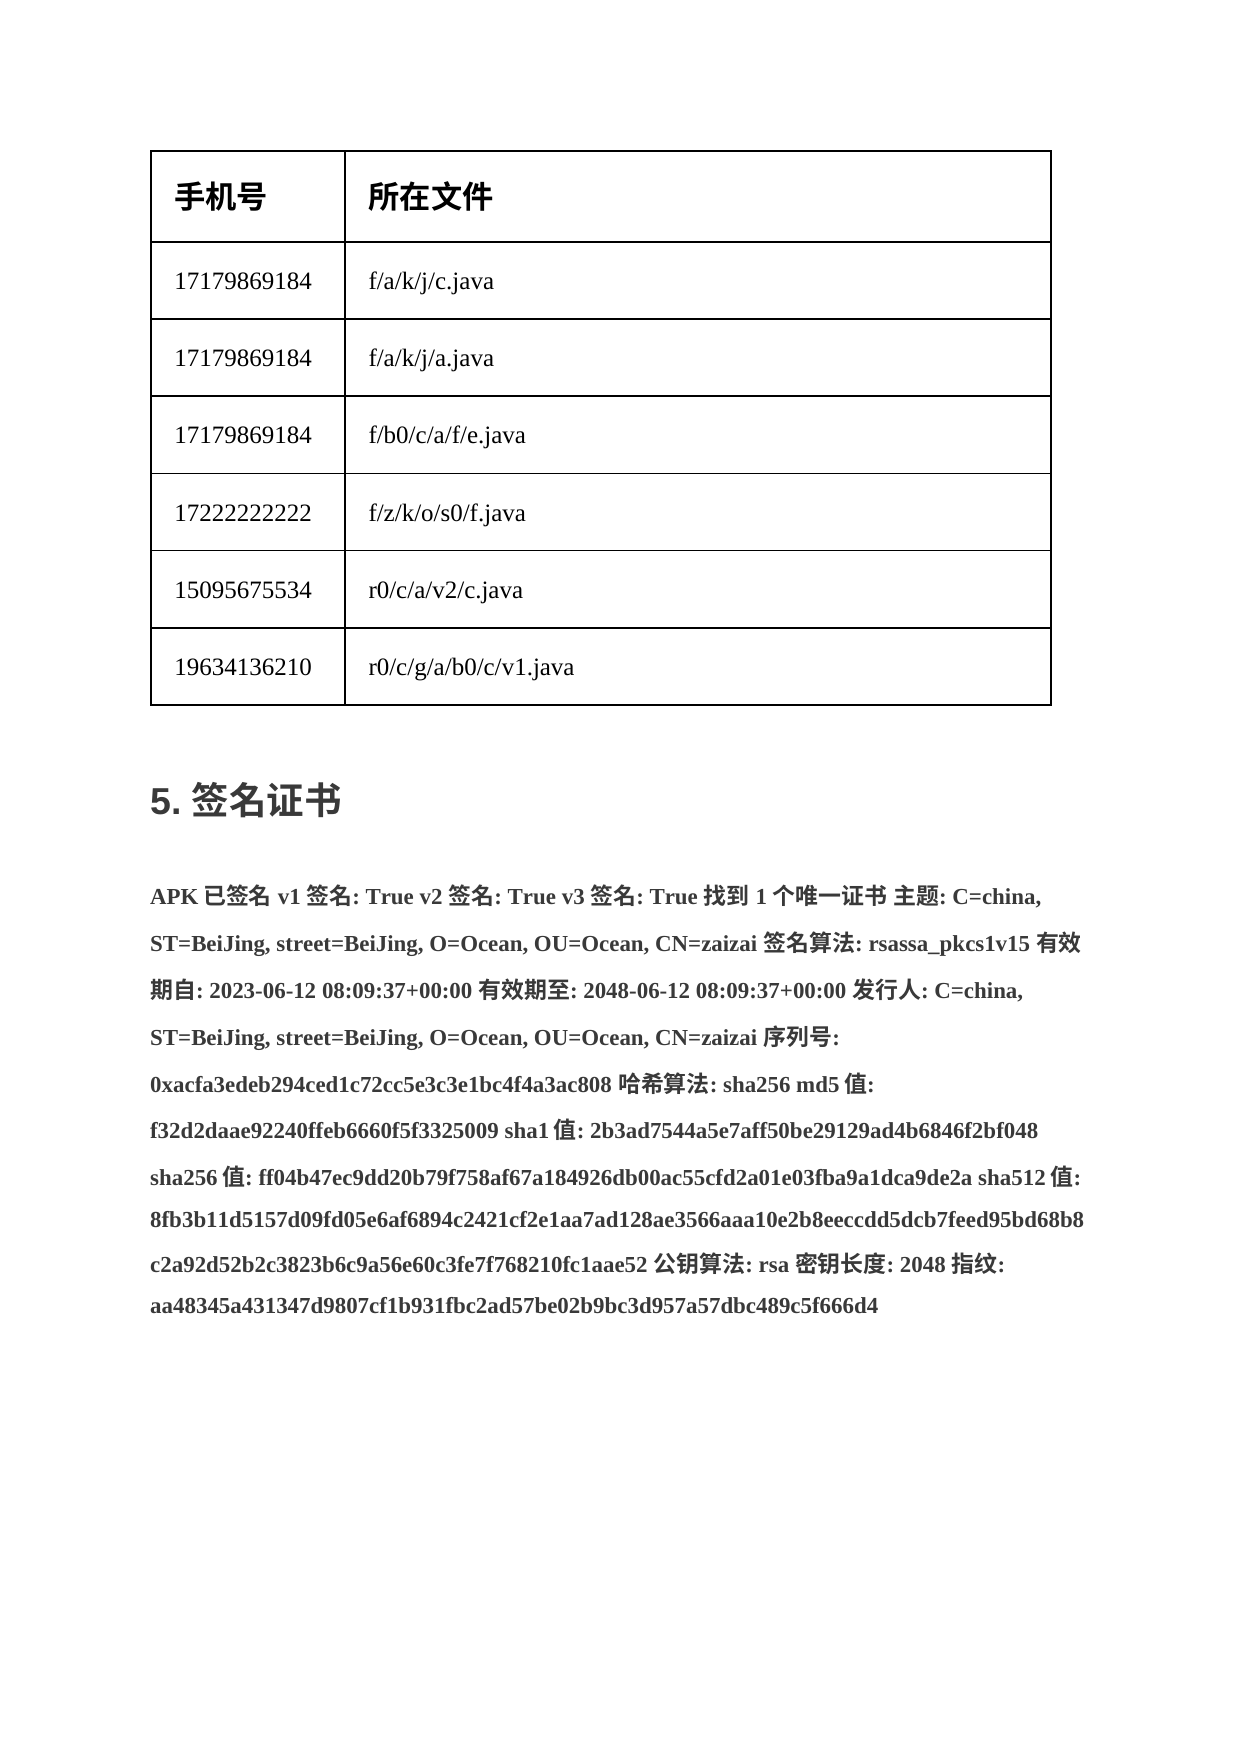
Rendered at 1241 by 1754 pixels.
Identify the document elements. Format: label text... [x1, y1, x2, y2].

text APK已签名 v1 签名: True v2 签名: True v3 签名: True 找到 1 个唯一证书 主题: C=china, ST=BeiJing, street=BeiJing, O=Ocean, OU=Ocean, CN=zaizai 签名算法: rsassa_pkcs1v15 有效期自: 2023-06-12 08:09:37+00:00 有效期至: 2048-06-12 08:09:37+00:00 发行人: C=china, ST=BeiJing, street=BeiJing, O=Ocean, OU=Ocean, CN=zaizai 序列号: 0xacfa3edeb294ced1c72cc5e3c3e1bc4f4a3ac808 哈希算法: sha256 md5值: f32d2daae92240ffeb6660f5f3325009 sha1值: 2b3ad7544a5e7aff50be29129ad4b6846f2bf048 sha256值: ff04b47ec9dd20b79f758af67a184926db00ac55cfd2a01e03fba9a1dca9de2a sha512值: 8fb3b11d5157d09fd05e6af6894c2421cf2e1aa7ad128ae3566aaa10e2b8eeccdd5dcb7feed95bd68b8c2a92d52b2c3823b6c9a56e60c3fe7f768210fc1aae52 公钥算法: rsa 密钥长度: 2048 指纹: aa48345a431347d9807cf1b931fbc2ad57be02b9bc3d957a57dbc489c5f666d4 [150, 880, 1090, 1318]
table_cell f/a/k/j/a.java [346, 320, 1050, 395]
table_cell 17222222222 [152, 474, 344, 550]
table_cell r0/c/g/a/b0/c/v1.java [346, 629, 1050, 704]
table_header 手机号 [152, 152, 344, 241]
table_cell f/z/k/o/s0/f.java [346, 474, 1050, 550]
table_cell 19634136210 [152, 629, 344, 704]
table_cell r0/c/a/v2/c.java [346, 551, 1050, 627]
table_cell f/a/k/j/c.java [346, 243, 1050, 318]
table_cell 17179869184 [152, 320, 344, 395]
table_header 所在文件 [346, 152, 1050, 241]
table_cell 17179869184 [152, 397, 344, 473]
table_cell 15095675534 [152, 551, 344, 627]
table_cell 17179869184 [152, 243, 344, 318]
subtitle 5. 签名证书 [150, 774, 1090, 825]
table_cell f/b0/c/a/f/e.java [346, 397, 1050, 473]
